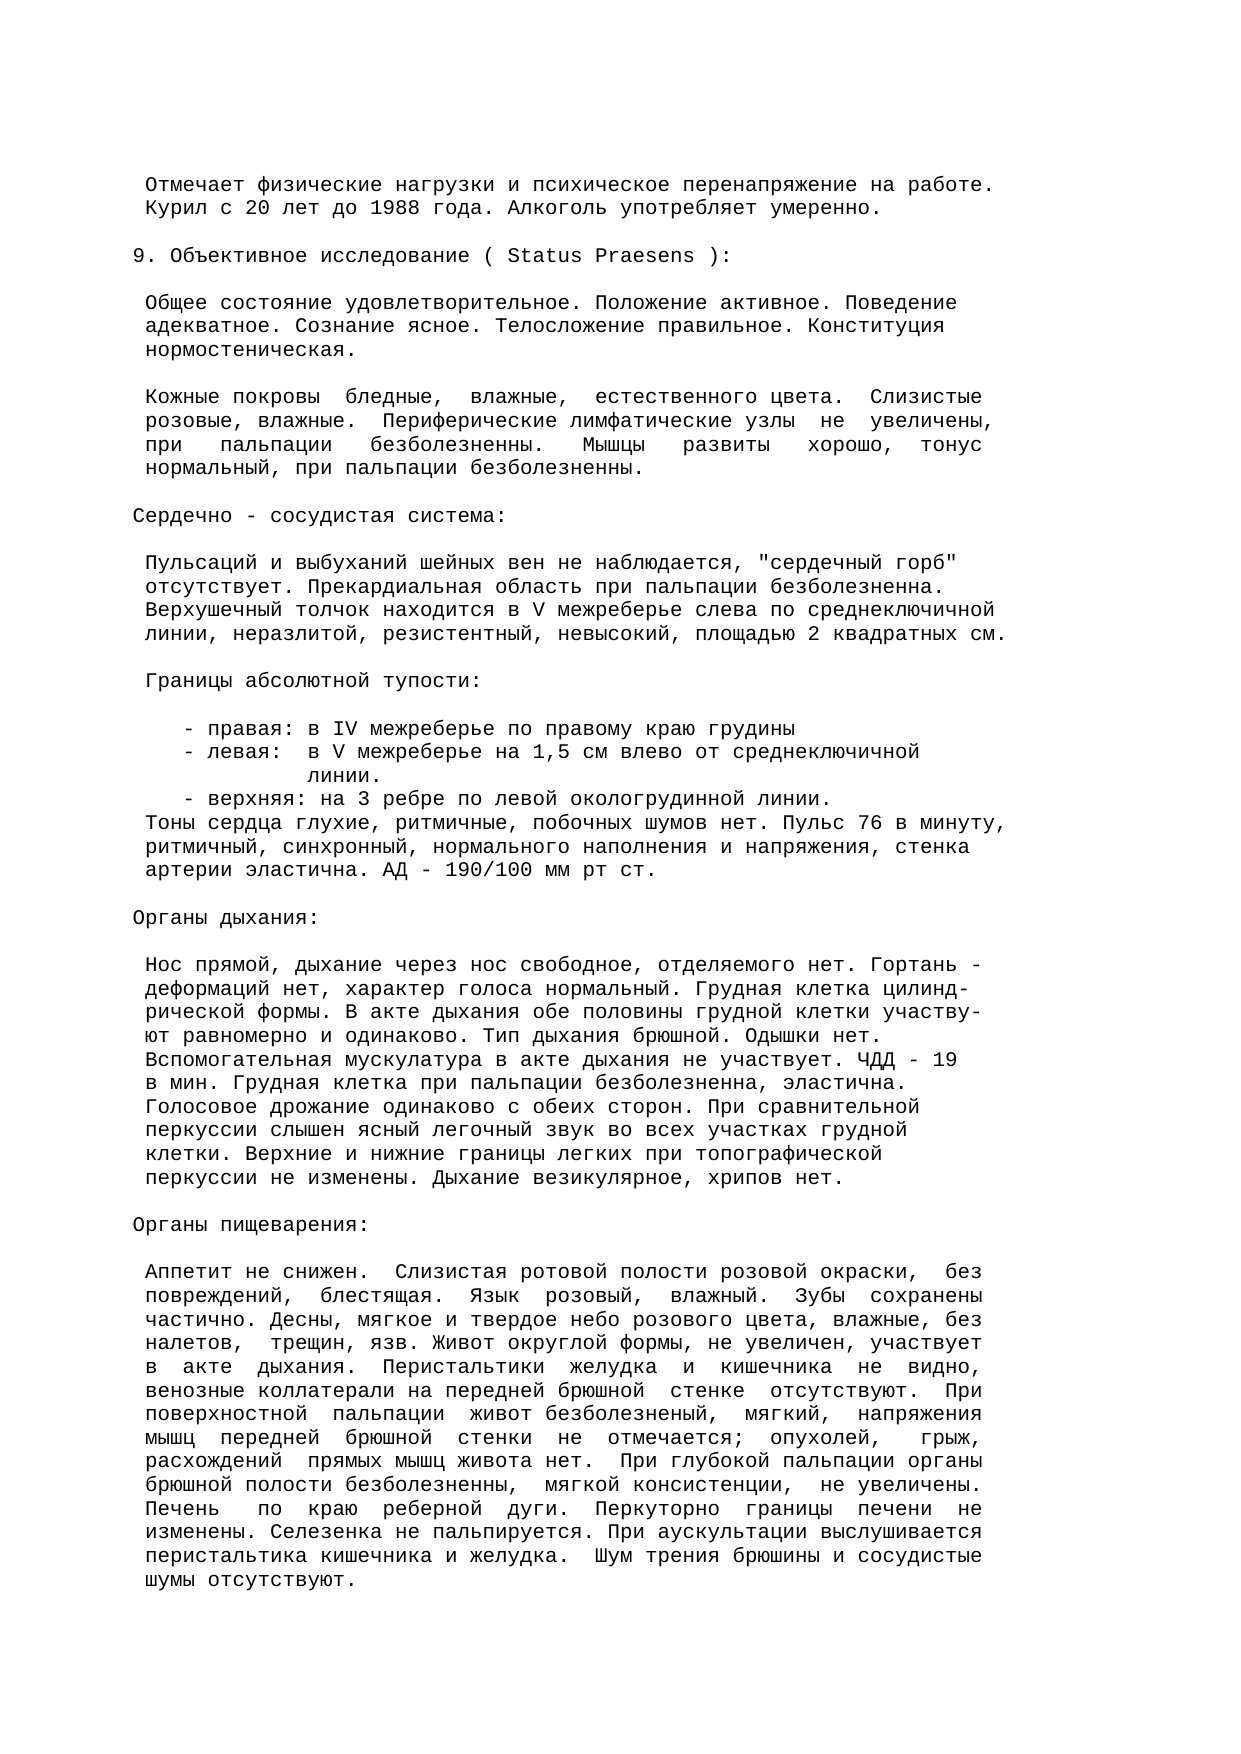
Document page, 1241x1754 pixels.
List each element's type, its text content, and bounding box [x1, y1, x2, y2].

text Печень по краю реберной дуги. Перкуторно границы печени не [120, 1498, 1120, 1521]
text деформаций нет, характер голоса нормальный. Грудная клетка цилинд- [120, 978, 1120, 1001]
text шумы отсутствуют. [120, 1569, 1120, 1592]
text перкуссии не изменены. Дыхание везикулярное, хрипов нет. [120, 1167, 1120, 1190]
text нормальный, при пальпации безболезненны. [120, 457, 1120, 481]
text налетов, трещин, язв. Живот округлой формы, не увеличен, участвует [120, 1332, 1120, 1356]
text Вспомогательная мускулатура в акте дыхания не участвует. ЧДД - 19 [120, 1048, 1120, 1072]
text мышц передней брюшной стенки не отмечается; опухолей, грыж, [120, 1427, 1120, 1451]
text Кожные покровы бледные, влажные, естественного цвета. Слизистые [120, 386, 1120, 410]
text изменены. Селезенка не пальпируется. При аускультации выслушивается [120, 1521, 1120, 1545]
text Аппетит не снижен. Слизистая ротовой полости розовой окраски, без [120, 1261, 1120, 1285]
text ют равномерно и одинаково. Тип дыхания брюшной. Одышки нет. [120, 1025, 1120, 1048]
text артерии эластична. АД - 190/100 мм рт ст. [120, 859, 1120, 883]
text перистальтика кишечника и желудка. Шум трения брюшины и сосудистые [120, 1545, 1120, 1569]
text расхождений прямых мышц живота нет. При глубокой пальпации органы [120, 1451, 1120, 1474]
text Верхушечный толчок находится в V межреберье слева по среднеключичной [120, 599, 1120, 623]
text повреждений, блестящая. Язык розовый, влажный. Зубы сохранены [120, 1285, 1120, 1309]
text Пульсаций и выбуханий шейных вен не наблюдается, "сердечный горб" [120, 552, 1120, 576]
text при пальпации безболезненны. Мышцы развиты хорошо, тонус [120, 434, 1120, 457]
text в мин. Грудная клетка при пальпации безболезненна, эластична. [120, 1072, 1120, 1096]
text частично. Десны, мягкое и твердое небо розового цвета, влажные, без [120, 1309, 1120, 1332]
text Границы абсолютной тупости: [120, 670, 1120, 694]
text Тоны сердца глухие, ритмичные, побочных шумов нет. Пульс 76 в минуту, [120, 812, 1120, 836]
text Общее состояние удовлетворительное. Положение активное. Поведение [120, 292, 1120, 316]
text клетки. Верхние и нижние границы легких при топографической [120, 1143, 1120, 1167]
text - левая: в V межреберье на 1,5 см влево от среднеключичной [120, 741, 1120, 765]
text перкуссии слышен ясный легочный звук во всех участках грудной [120, 1119, 1120, 1143]
text Голосовое дрожание одинаково с обеих сторон. При сравнительной [120, 1096, 1120, 1119]
text Отмечает физические нагрузки и психическое перенапряжение на работе. [120, 174, 1120, 197]
text Нос прямой, дыхание через нос свободное, отделяемого нет. Гортань - [120, 954, 1120, 978]
text - правая: в IV межреберье по правому краю грудины [120, 717, 1120, 741]
text отсутствует. Прекардиальная область при пальпации безболезненна. [120, 576, 1120, 599]
text Сердечно - сосудистая система: [120, 505, 1120, 528]
text поверхностной пальпации живот безболезненый, мягкий, напряжения [120, 1403, 1120, 1427]
text Курил с 20 лет до 1988 года. Алкоголь употребляет умеренно. [120, 197, 1120, 221]
text нормостеническая. [120, 339, 1120, 363]
text линии. [120, 765, 1120, 788]
text адекватное. Сознание ясное. Телосложение правильное. Конституция [120, 316, 1120, 339]
text брюшной полости безболезненны, мягкой консистенции, не увеличены. [120, 1474, 1120, 1498]
text Органы пищеварения: [120, 1214, 1120, 1238]
text рической формы. В акте дыхания обе половины грудной клетки участву- [120, 1001, 1120, 1025]
text ритмичный, синхронный, нормального наполнения и напряжения, стенка [120, 836, 1120, 859]
text - верхняя: на 3 ребре по левой окологрудинной линии. [120, 788, 1120, 812]
text Органы дыхания: [120, 907, 1120, 930]
text линии, неразлитой, резистентный, невысокий, площадью 2 квадратных см. [120, 623, 1120, 647]
text венозные коллатерали на передней брюшной стенке отсутствуют. При [120, 1379, 1120, 1403]
text розовые, влажные. Периферические лимфатические узлы не увеличены, [120, 410, 1120, 434]
text в акте дыхания. Перистальтики желудка и кишечника не видно, [120, 1356, 1120, 1379]
text 9. Объективное исследование ( Status Praesens ): [120, 244, 1120, 268]
